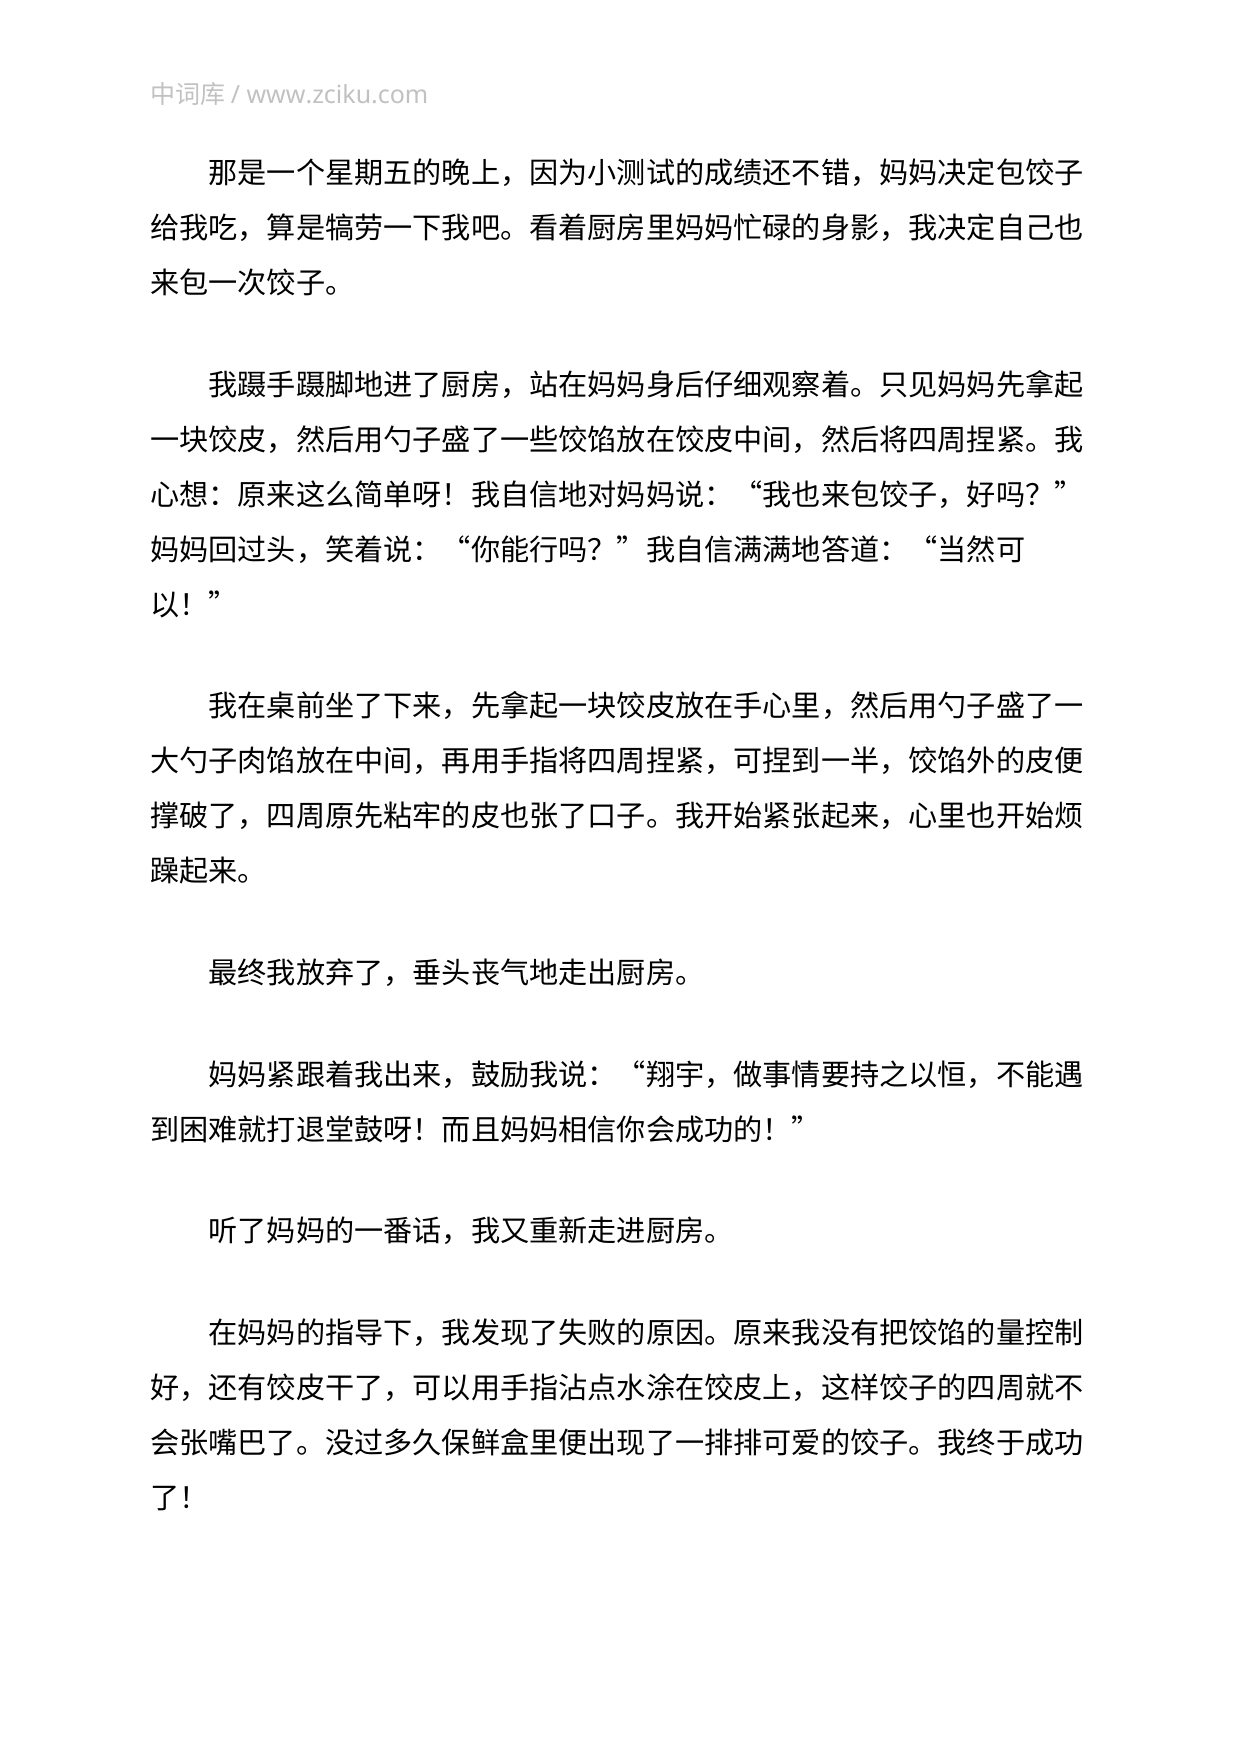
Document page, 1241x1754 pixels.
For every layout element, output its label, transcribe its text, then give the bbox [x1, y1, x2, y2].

text 听了妈妈的一番话，我又重新走进厨房。 [150, 1208, 1090, 1250]
text 在妈妈的指导下，我发现了失败的原因。原来我没有把饺馅的量控制好，还有饺皮干了，可以用手指沾点水涂在饺皮上，这样饺子的四周就不会张嘴巴了。没过多久保鲜盒里便出现了一排排可爱的饺子。我终于成功了！ [150, 1309, 1090, 1517]
text 我在桌前坐了下来，先拿起一块饺皮放在手心里，然后用勺子盛了一大勺子肉馅放在中间，再用手指将四周捏紧，可捏到一半，饺馅外的皮便撑破了，四周原先粘牢的皮也张了口子。我开始紧张起来，心里也开始烦躁起来。 [150, 683, 1090, 890]
text 那是一个星期五的晚上，因为小测试的成绩还不错，妈妈决定包饺子给我吃，算是犒劳一下我吧。看着厨房里妈妈忙碌的身影，我决定自己也来包一次饺子。 [150, 150, 1090, 302]
text 我蹑手蹑脚地进了厨房，站在妈妈身后仔细观察着。只见妈妈先拿起一块饺皮，然后用勺子盛了一些饺馅放在饺皮中间，然后将四周捏紧。我心想：原来这么简单呀！我自信地对妈妈说：“我也来包饺子，好吗？”妈妈回过头，笑着说：“你能行吗？”我自信满满地答道：“当然可以！” [150, 362, 1090, 623]
text 最终我放弃了，垂头丧气地走出厨房。 [150, 949, 1090, 992]
text 妈妈紧跟着我出来，鼓励我说：“翔宇，做事情要持之以恒，不能遇到困难就打退堂鼓呀！而且妈妈相信你会成功的！” [150, 1051, 1090, 1148]
